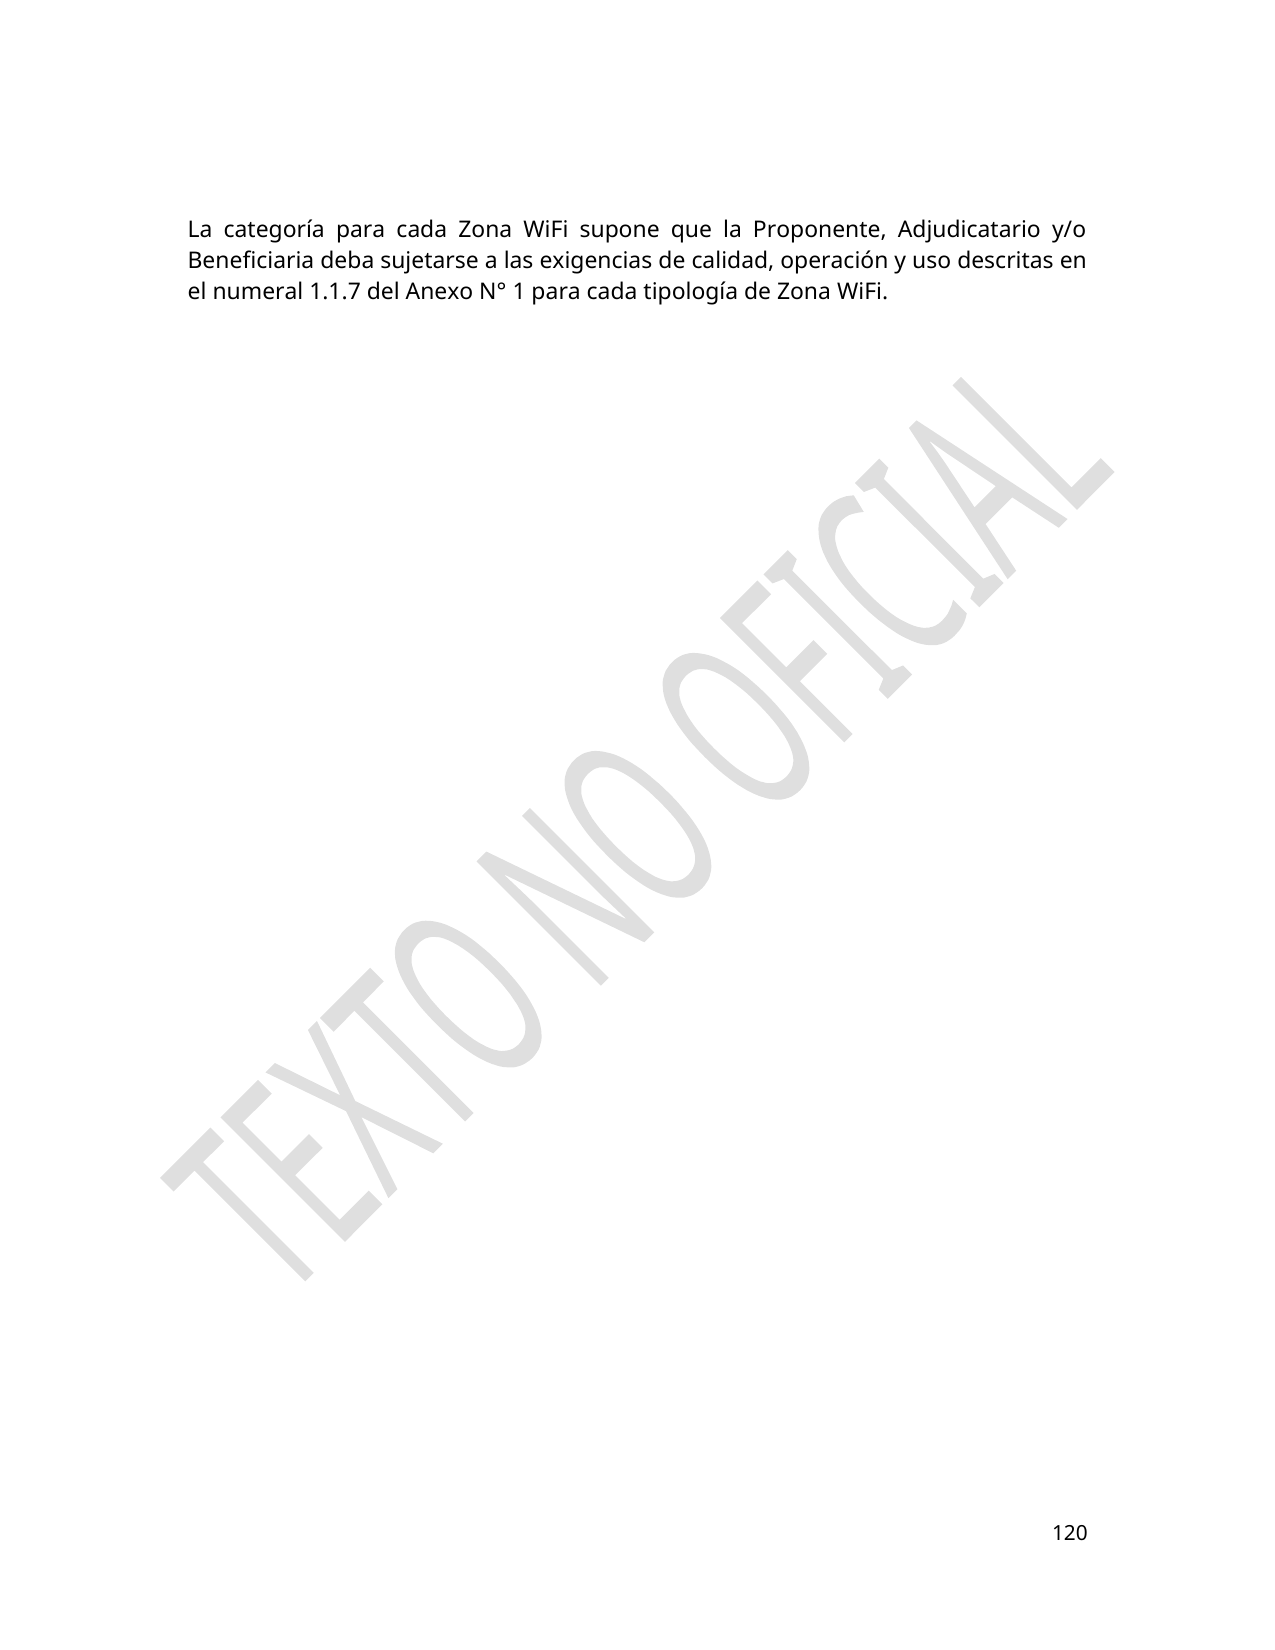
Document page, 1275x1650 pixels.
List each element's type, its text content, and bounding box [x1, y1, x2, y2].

text La categoría para cada Zona WiFi supone que la Proponente, Adjudicatario y/o Beneficiaria deba sujetarse a las exigencias de calidad, operación y uso descritas en el numeral 1.1.7 del Anexo N° 1 para cada tipología de Zona WiFi. [187, 212, 1087, 306]
